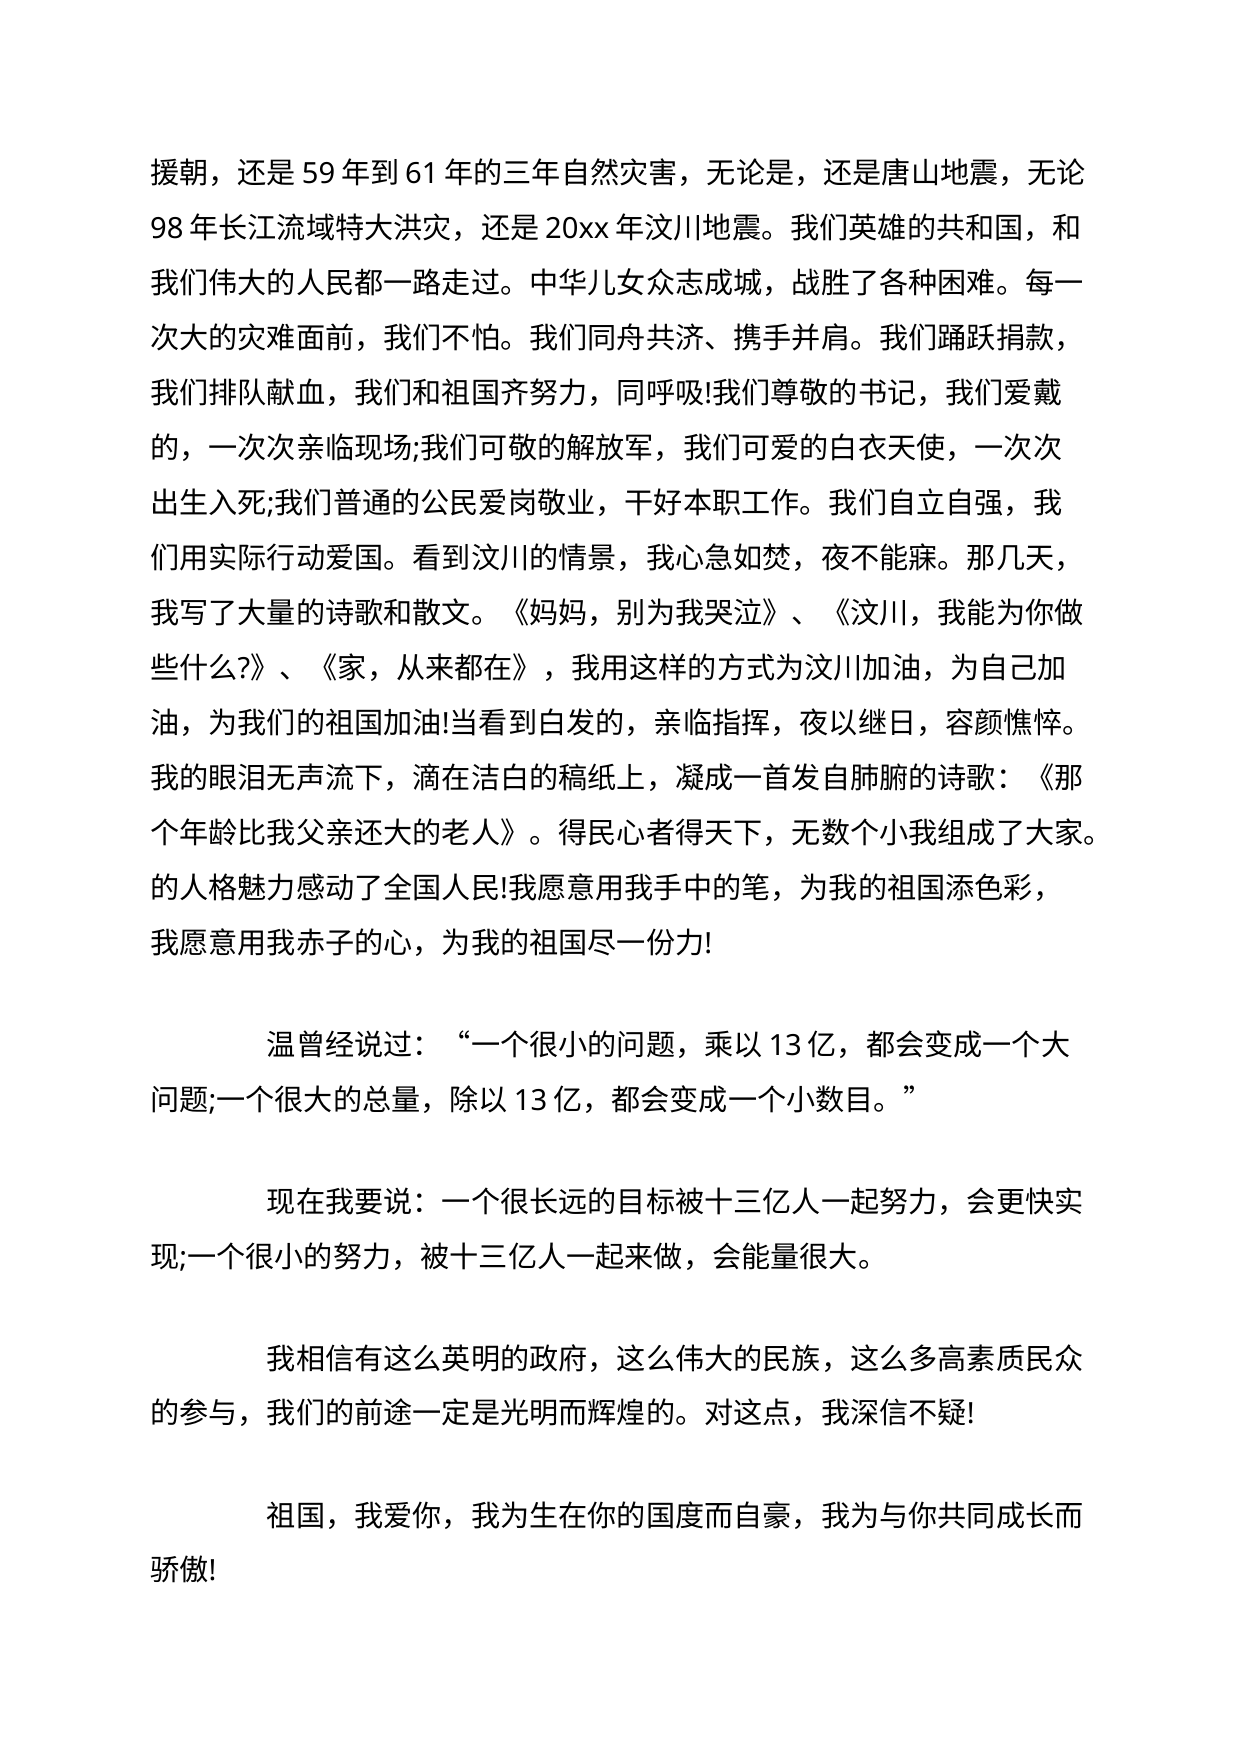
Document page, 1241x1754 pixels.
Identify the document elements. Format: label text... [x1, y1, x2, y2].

text 温曾经说过：“一个很小的问题，乘以13亿，都会变成一个大问题;一个很大的总量，除以13亿，都会变成一个小数目。” [150, 1021, 1090, 1119]
text 现在我要说：一个很长远的目标被十三亿人一起努力，会更快实现;一个很小的努力，被十三亿人一起来做，会能量很大。 [150, 1178, 1090, 1276]
text 我相信有这么英明的政府，这么伟大的民族，这么多高素质民众的参与，我们的前途一定是光明而辉煌的。对这点，我深信不疑! [150, 1335, 1090, 1432]
text 祖国，我爱你，我为生在你的国度而自豪，我为与你共同成长而骄傲! [150, 1492, 1090, 1589]
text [150, 150, 1090, 962]
